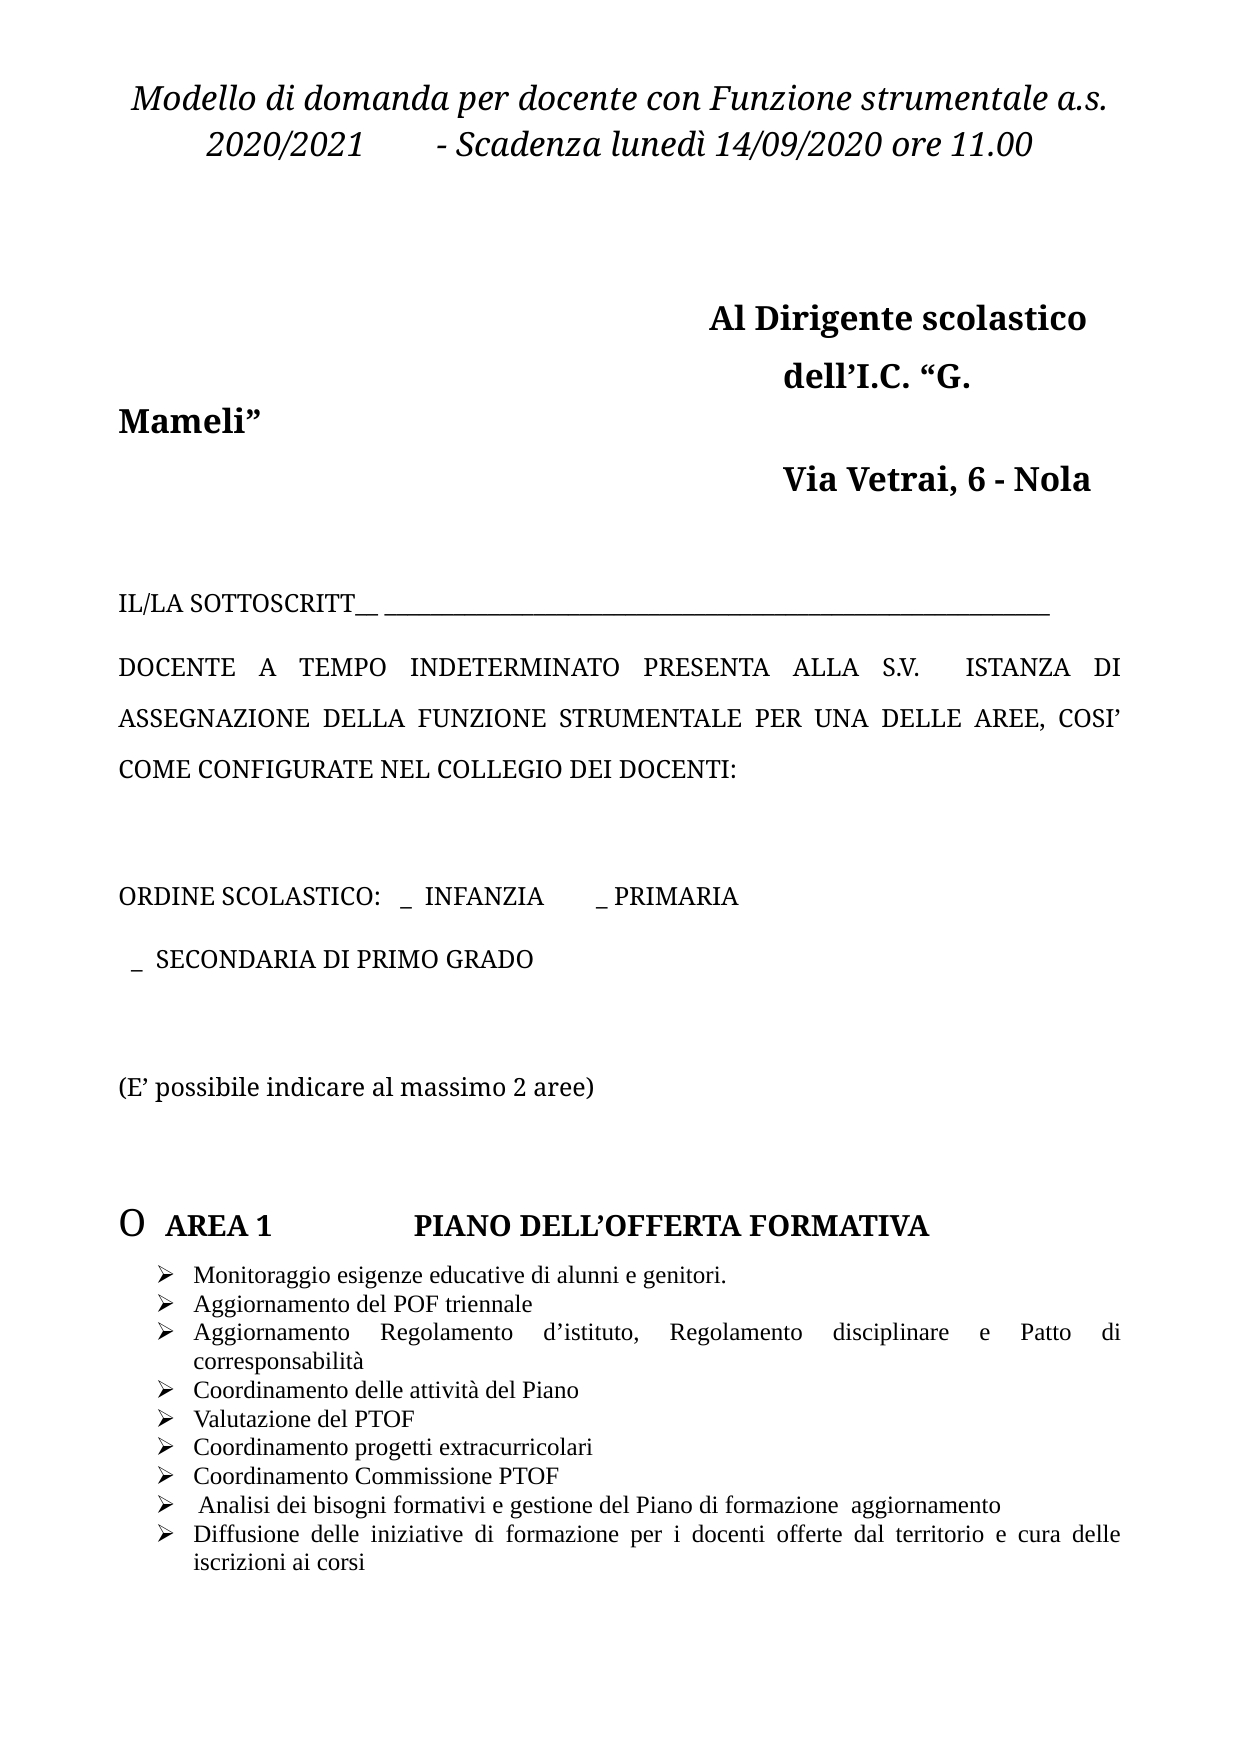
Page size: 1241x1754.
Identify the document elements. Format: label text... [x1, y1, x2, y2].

text ORDINE SCOLASTICO: _ INFANZIA _ PRIMARIA [118, 879, 1122, 913]
list Aggiornamento del POF triennale [156, 1289, 1122, 1317]
text DOCENTE A TEMPO INDETERMINATO PRESENTA ALLA S.V. ISTANZA DI ASSEGNAZIONE DELLA FUNZIONE STRUMENTALE PER UNA DELLE AREE, COSI’ COME CONFIGURATE NEL COLLEGIO DEI DOCENTI: [118, 649, 1122, 786]
list Coordinamento Commissione PTOF [156, 1461, 1122, 1490]
list Aggiornamento Regolamento d’istituto, Regolamento disciplinare e Patto di corresponsabilità [156, 1317, 1122, 1375]
list Analisi dei bisogni formativi e gestione del Piano di formazione aggiornamento [156, 1490, 1122, 1519]
text _ SECONDARIA DI PRIMO GRADO [118, 942, 1122, 976]
text Al Dirigente scolastico [118, 295, 1122, 340]
text Via Vetrai, 6 - Nola [118, 456, 1122, 501]
list Valutazione del PTOF [156, 1404, 1122, 1432]
text IL/LA SOTTOSCRITT__ __________________________________________________________ [118, 586, 1122, 620]
list Diffusione delle iniziative di formazione per i docenti offerte dal territorio e cura delle iscrizioni ai corsi [156, 1519, 1122, 1576]
text OAREA 1 PIANO DELL’OFFERTA FORMATIVA [118, 1196, 1122, 1247]
list Monitoraggio esigenze educative di alunni e genitori. [156, 1260, 1122, 1289]
text dell’I.C. “G. Mameli” [118, 353, 1122, 443]
text (E’ possibile indicare al massimo 2 aree) [118, 1069, 1122, 1103]
list Coordinamento progetti extracurricolari [156, 1432, 1122, 1461]
list Coordinamento delle attività del Piano [156, 1375, 1122, 1404]
